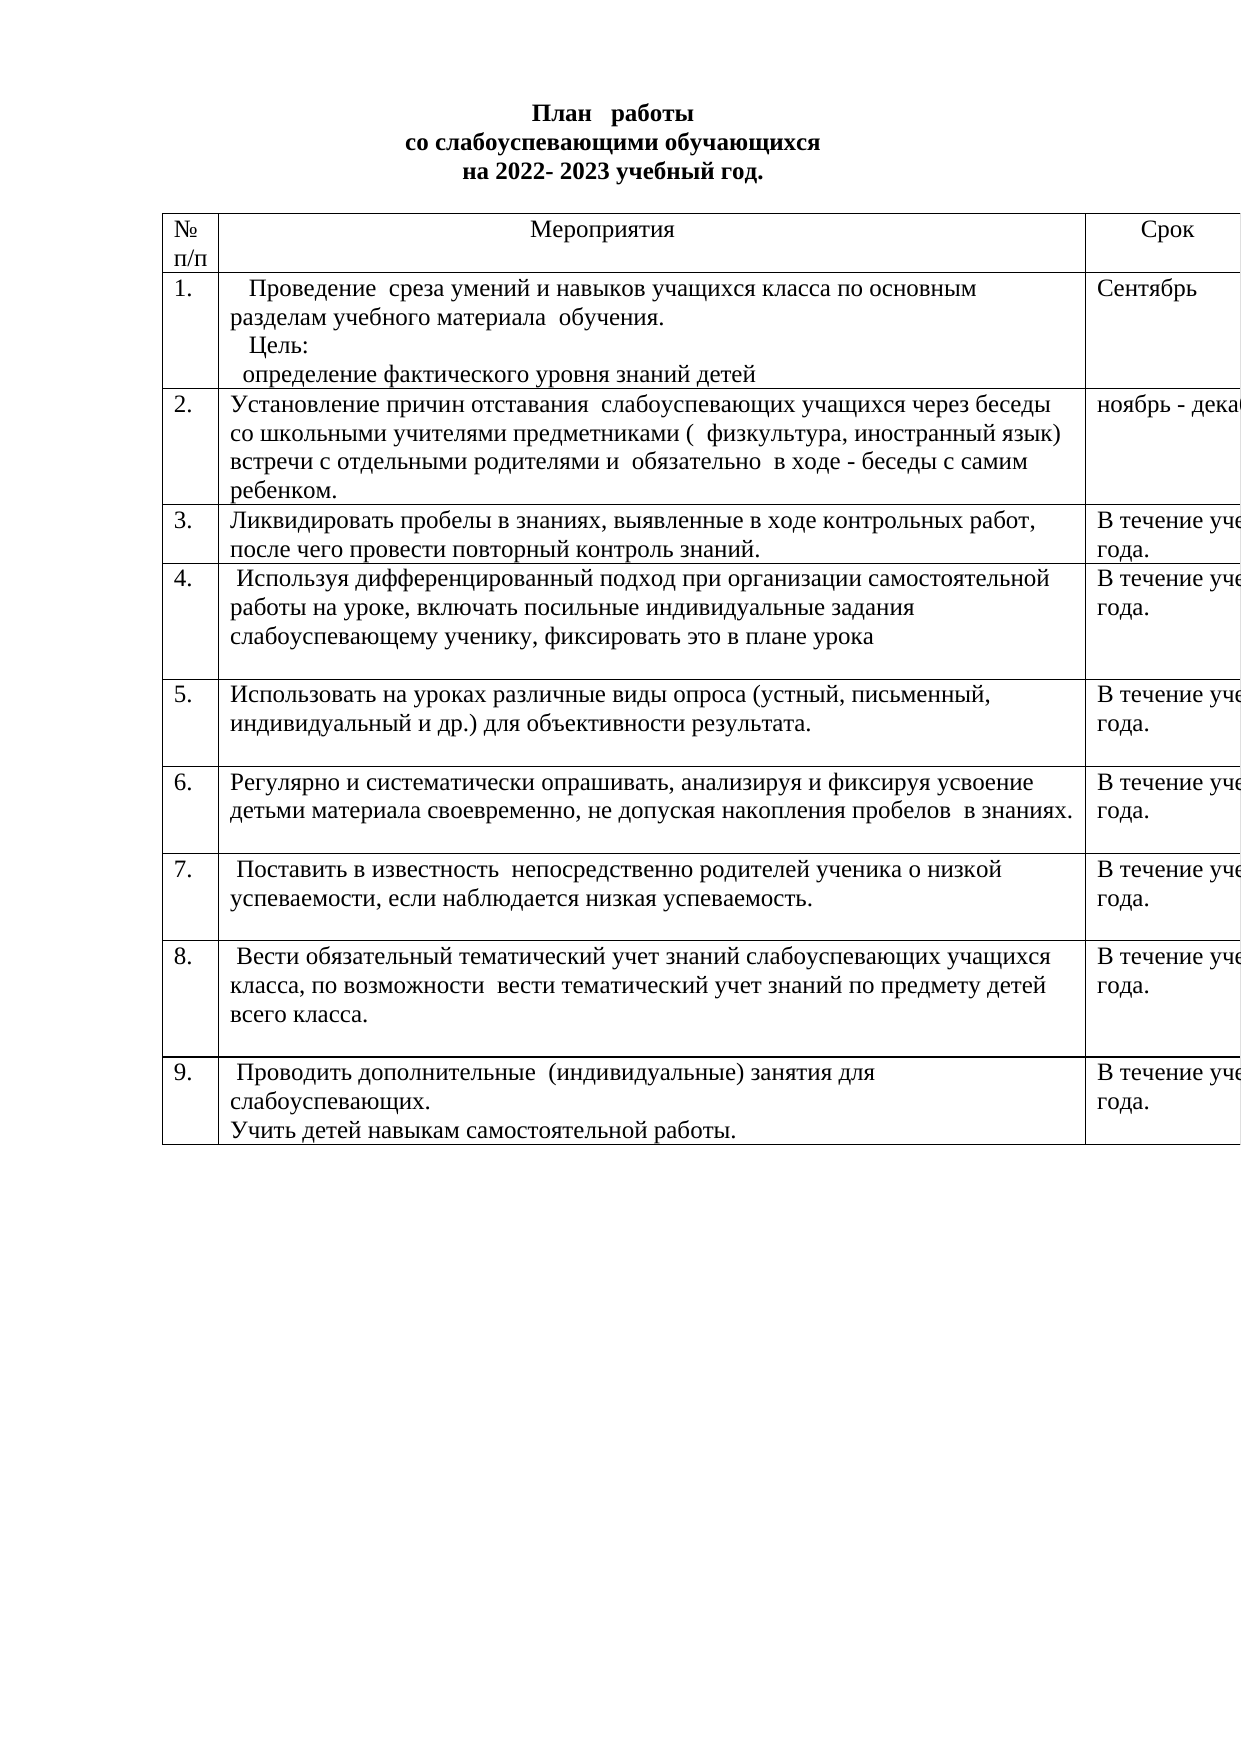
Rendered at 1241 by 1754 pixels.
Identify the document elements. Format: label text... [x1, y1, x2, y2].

table_cell Проводить дополнительные (индивидуальные) занятия для слабоуспевающих. Учить детей навыкам самостоятельной работы. [219, 1058, 1085, 1144]
table_cell В течение учебного года. [1086, 941, 1240, 1056]
table_cell Используя дифференцированный подход при организации самостоятельной работы на уроке, включать посильные индивидуальные задания слабоуспевающему ученику, фиксировать это в плане урока [219, 564, 1085, 678]
table_cell В течение учебного года. [1086, 767, 1240, 853]
table_cell 4. [163, 564, 218, 678]
table_cell 7. [163, 854, 218, 940]
table_cell Регулярно и систематически опрашивать, анализируя и фиксируя усвоение детьми материала своевременно, не допуская накопления пробелов в знаниях. [219, 767, 1085, 853]
table_cell ноябрь - декабрь [1086, 389, 1240, 504]
table_cell 5. [163, 680, 218, 766]
table_cell В течение учебного года. [1086, 564, 1240, 678]
table_cell 8. [163, 941, 218, 1056]
table_cell Поставить в известность непосредственно родителей ученика о низкой успеваемости, если наблюдается низкая успеваемость. [219, 854, 1085, 940]
table_header № п/п [163, 214, 218, 272]
table_cell В течение учебного года. [1086, 680, 1240, 766]
table_cell Установление причин отставания слабоуспевающих учащихся через беседы со школьными учителями предметниками ( физкультура, иностранный язык) встречи с отдельными родителями и обязательно в ходе - беседы с самим ребенком. [219, 389, 1085, 504]
table_cell В течение учебного года. [1086, 1058, 1240, 1144]
table_cell 6. [163, 767, 218, 853]
table_cell Вести обязательный тематический учет знаний слабоуспевающих учащихся класса, по возможности вести тематический учет знаний по предмету детей всего класса. [219, 941, 1085, 1056]
table_cell Сентябрь [1086, 273, 1240, 388]
table_header Срок [1086, 214, 1240, 272]
table_cell 1. [163, 273, 218, 388]
table_cell В течение учебного года. [1086, 505, 1240, 562]
table_cell Ликвидировать пробелы в знаниях, выявленные в ходе контрольных работ, после чего провести повторный контроль знаний. [219, 505, 1085, 562]
text на 2022- 2023 учебный год. [74, 156, 1152, 184]
table_cell 2. [163, 389, 218, 504]
table_cell 3. [163, 505, 218, 562]
table_header Мероприятия [219, 214, 1085, 272]
table_cell Проведение среза умений и навыков учащихся класса по основным разделам учебного материала обучения. Цель: определение фактического уровня знаний детей [219, 273, 1085, 388]
table_cell Использовать на уроках различные виды опроса (устный, письменный, индивидуальный и др.) для объективности результата. [219, 680, 1085, 766]
text со слабоуспевающими обучающихся [74, 127, 1152, 156]
text План работы [74, 98, 1152, 127]
table_cell В течение учебного года. [1086, 854, 1240, 940]
table_cell 9. [163, 1058, 218, 1144]
